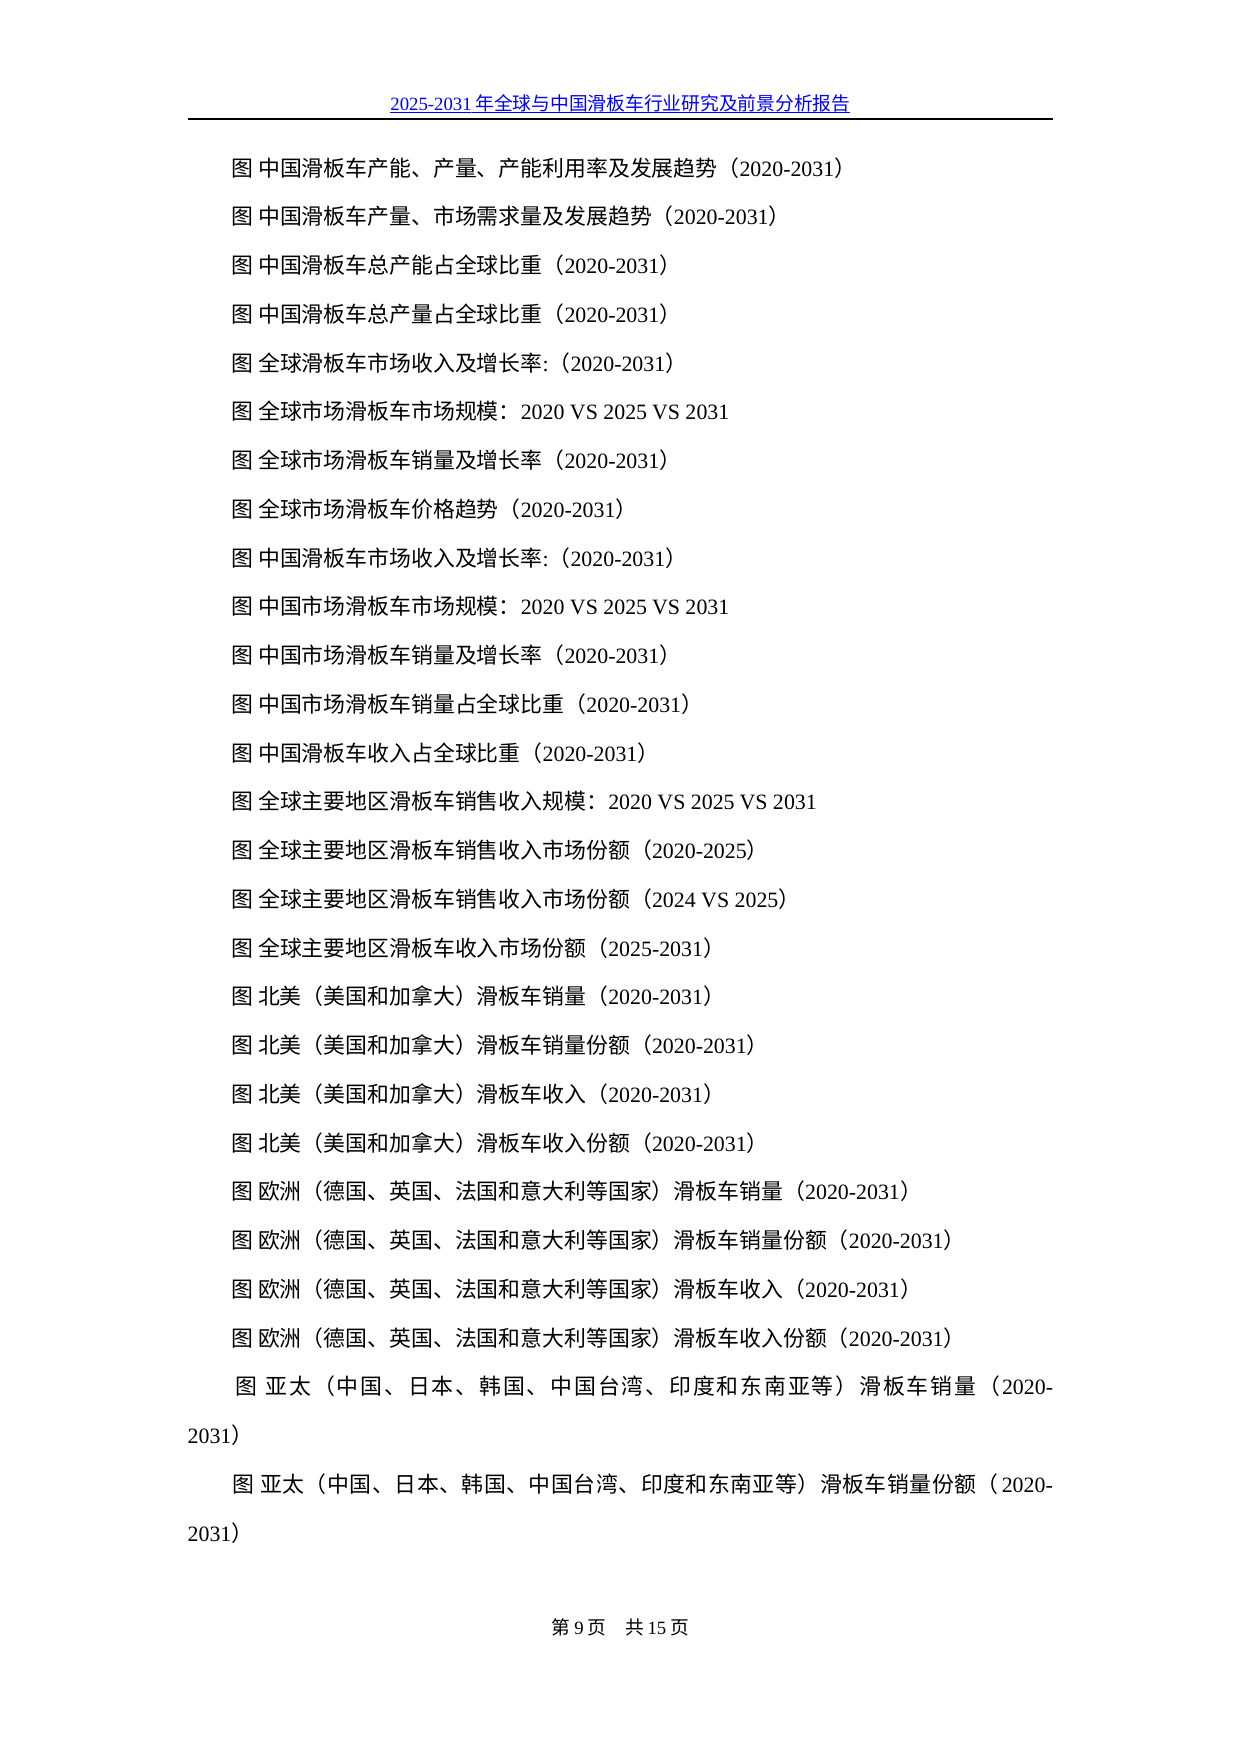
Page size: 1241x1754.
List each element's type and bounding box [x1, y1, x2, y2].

text [187, 150, 1053, 1548]
